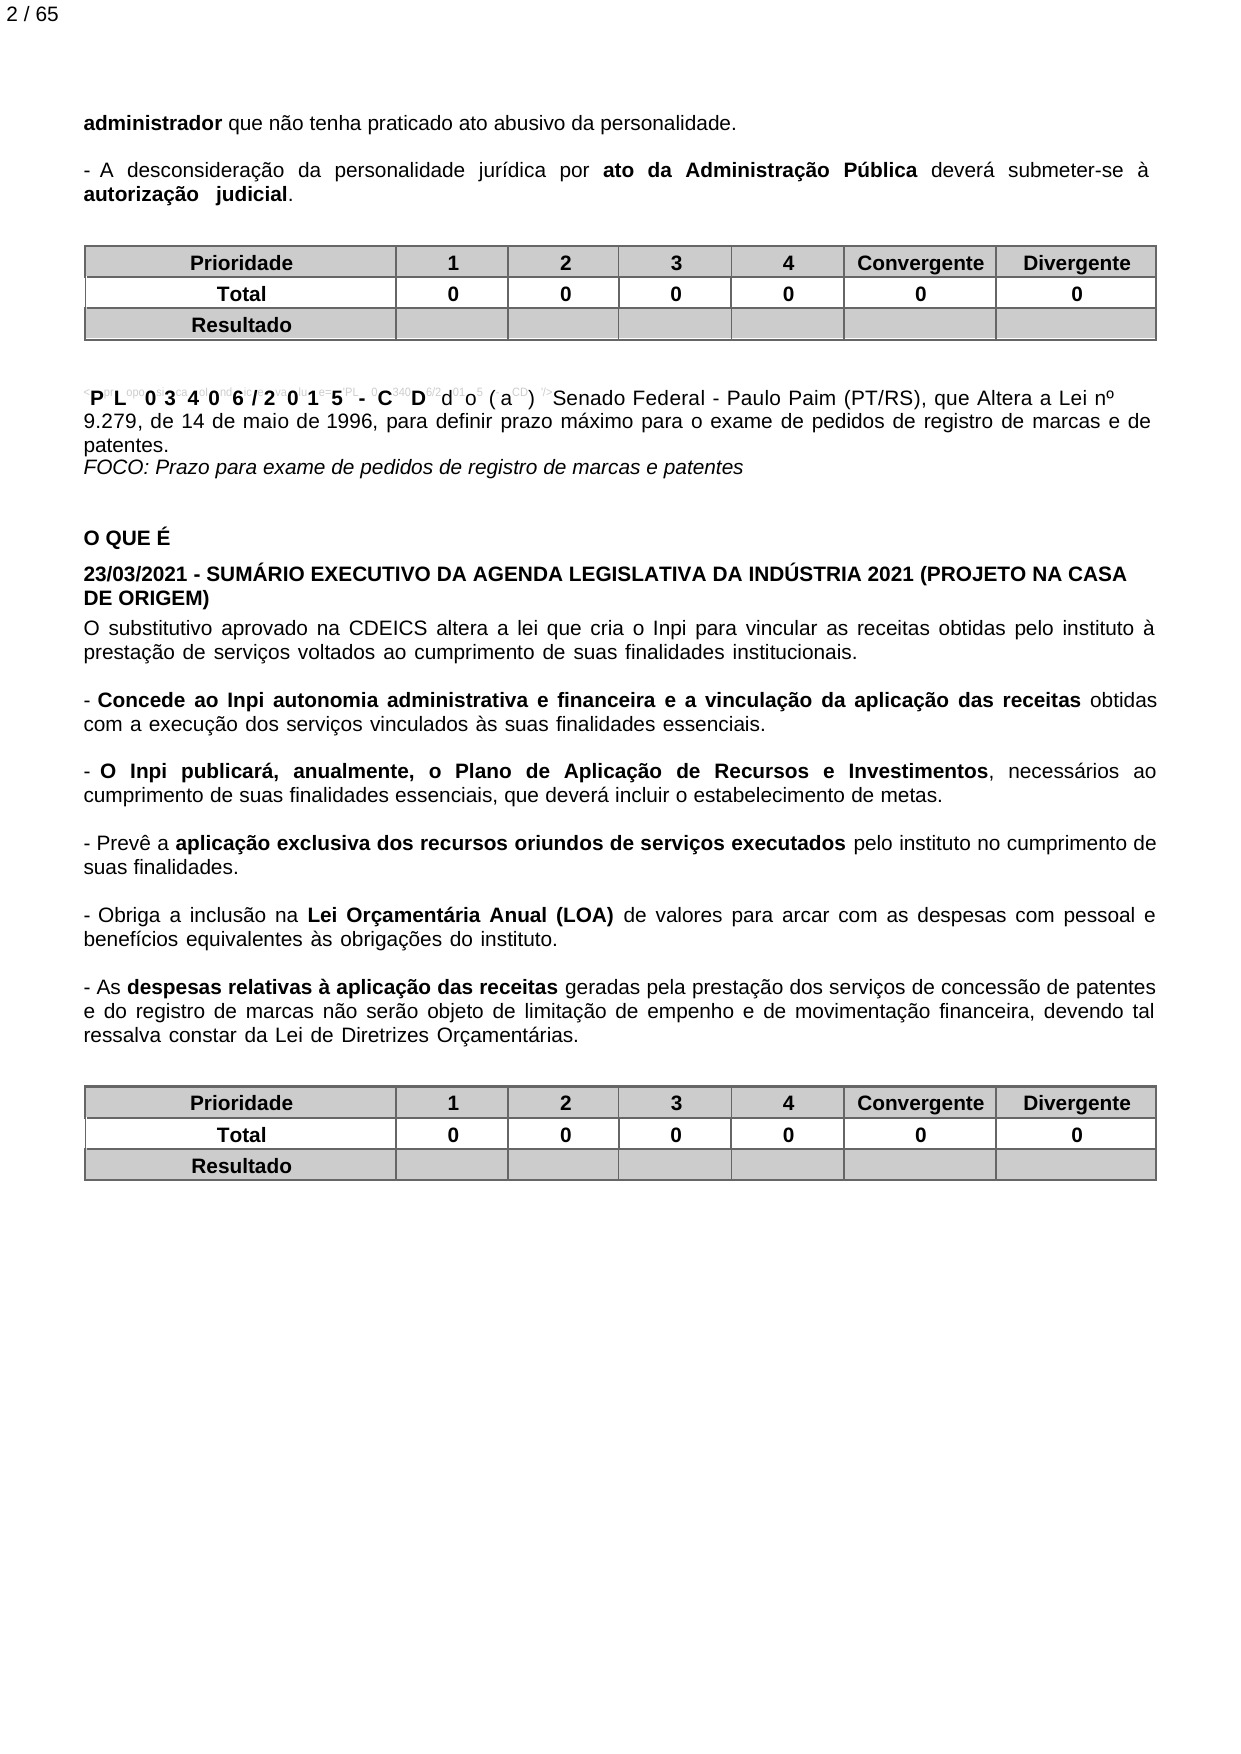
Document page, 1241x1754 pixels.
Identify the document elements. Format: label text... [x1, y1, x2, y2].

table_cell [732, 309, 843, 338]
text O QUE É [83, 526, 1171, 550]
table_cell [509, 309, 618, 338]
table_cell [997, 1150, 1155, 1179]
table_cell [509, 1150, 618, 1179]
table_header 1 [397, 247, 507, 276]
table_cell [845, 309, 995, 338]
table_cell 0 [845, 1119, 995, 1148]
text <PprLopo0si3ca4oI0nd6ic/e2va0lu1e=5'PL- 0C340D6/2d01o5 (-aCD) '/>Senado Federal - Paulo Paim (PT/RS), que Altera a Lei nº 9.279, de 14 de maio de 1996, para definir prazo máximo para o exame de pedidos de registro de marcas e de patentes. [83, 385, 1171, 457]
table_cell 0 [620, 1119, 730, 1148]
table_header 4 [732, 247, 843, 276]
list Concede ao Inpi autonomia administrativa e financeira e a vinculação da aplicação das receitas obtidas com a execução dos serviços vinculados às suas finalidades essenciais. [83, 687, 1158, 735]
text 23/03/2021 - SUMÁRIO EXECUTIVO DA AGENDA LEGISLATIVA DA INDÚSTRIA 2021 (PROJETO NA CASA DE ORIGEM) [83, 561, 1144, 609]
table_cell 0 [997, 278, 1155, 307]
text administrador que não tenha praticado ato abusivo da personalidade. [83, 110, 1171, 134]
list As despesas relativas à aplicação das receitas geradas pela prestação dos serviços de concessão de patentes e do registro de marcas não serão objeto de limitação de empenho e de movimentação financeira, devendo tal ressalva constar da Lei de Diretrizes Orçamentárias. [83, 975, 1157, 1047]
text O substitutivo aprovado na CDEICS altera a lei que cria o Inpi para vincular as receitas obtidas pelo instituto à prestação de serviços voltados ao cumprimento de suas finalidades institucionais. [83, 616, 1157, 663]
table_header Divergente [997, 1088, 1155, 1117]
table_header Divergente [997, 247, 1155, 276]
table_cell Total [86, 277, 395, 307]
table_cell [997, 309, 1155, 338]
table_cell 0 [845, 278, 995, 307]
list Obriga a inclusão na Lei Orçamentária Anual (LOA) de valores para arcar com as despesas com pessoal e benefícios equivalentes às obrigações do instituto. [83, 903, 1156, 951]
table_cell [619, 1150, 731, 1179]
table_header Prioridade [86, 247, 395, 276]
text FOCO: Prazo para exame de pedidos de registro de marcas e patentes [83, 457, 1171, 479]
table_cell [732, 1150, 843, 1179]
table_cell [845, 1150, 995, 1179]
list Prevê a aplicação exclusiva dos recursos oriundos de serviços executados pelo instituto no cumprimento de suas finalidades. [83, 831, 1157, 879]
table_header 4 [732, 1088, 843, 1117]
table_header 2 [509, 1088, 618, 1117]
list A desconsideração da personalidade jurídica por ato da Administração Pública deverá submeter-se à [83, 158, 1171, 182]
table_cell Resultado [86, 308, 395, 338]
table_cell 0 [997, 1119, 1155, 1148]
table_header Prioridade [86, 1088, 395, 1117]
table_header 3 [619, 1088, 731, 1117]
table_cell Total [86, 1118, 395, 1148]
table_cell [619, 309, 731, 338]
table_cell 0 [732, 1119, 843, 1148]
subtitle autorização judicial. [83, 182, 1171, 206]
table_cell 0 [397, 1119, 507, 1148]
table_cell 0 [509, 1119, 618, 1148]
table_cell [397, 1150, 507, 1179]
table_cell 0 [620, 278, 730, 307]
table_header 2 [509, 247, 618, 276]
table_header 3 [619, 247, 731, 276]
table_header Convergente [845, 247, 995, 276]
table_cell [397, 309, 507, 338]
list O Inpi publicará, anualmente, o Plano de Aplicação de Recursos e Investimentos, necessários ao cumprimento de suas finalidades essenciais, que deverá incluir o estabelecimento de metas. [83, 759, 1157, 807]
table_cell 0 [397, 278, 507, 307]
table_cell 0 [509, 278, 618, 307]
table_header Convergente [845, 1088, 995, 1117]
table_cell Resultado [86, 1149, 395, 1179]
table_header 1 [397, 1088, 507, 1117]
table_cell 0 [732, 278, 843, 307]
